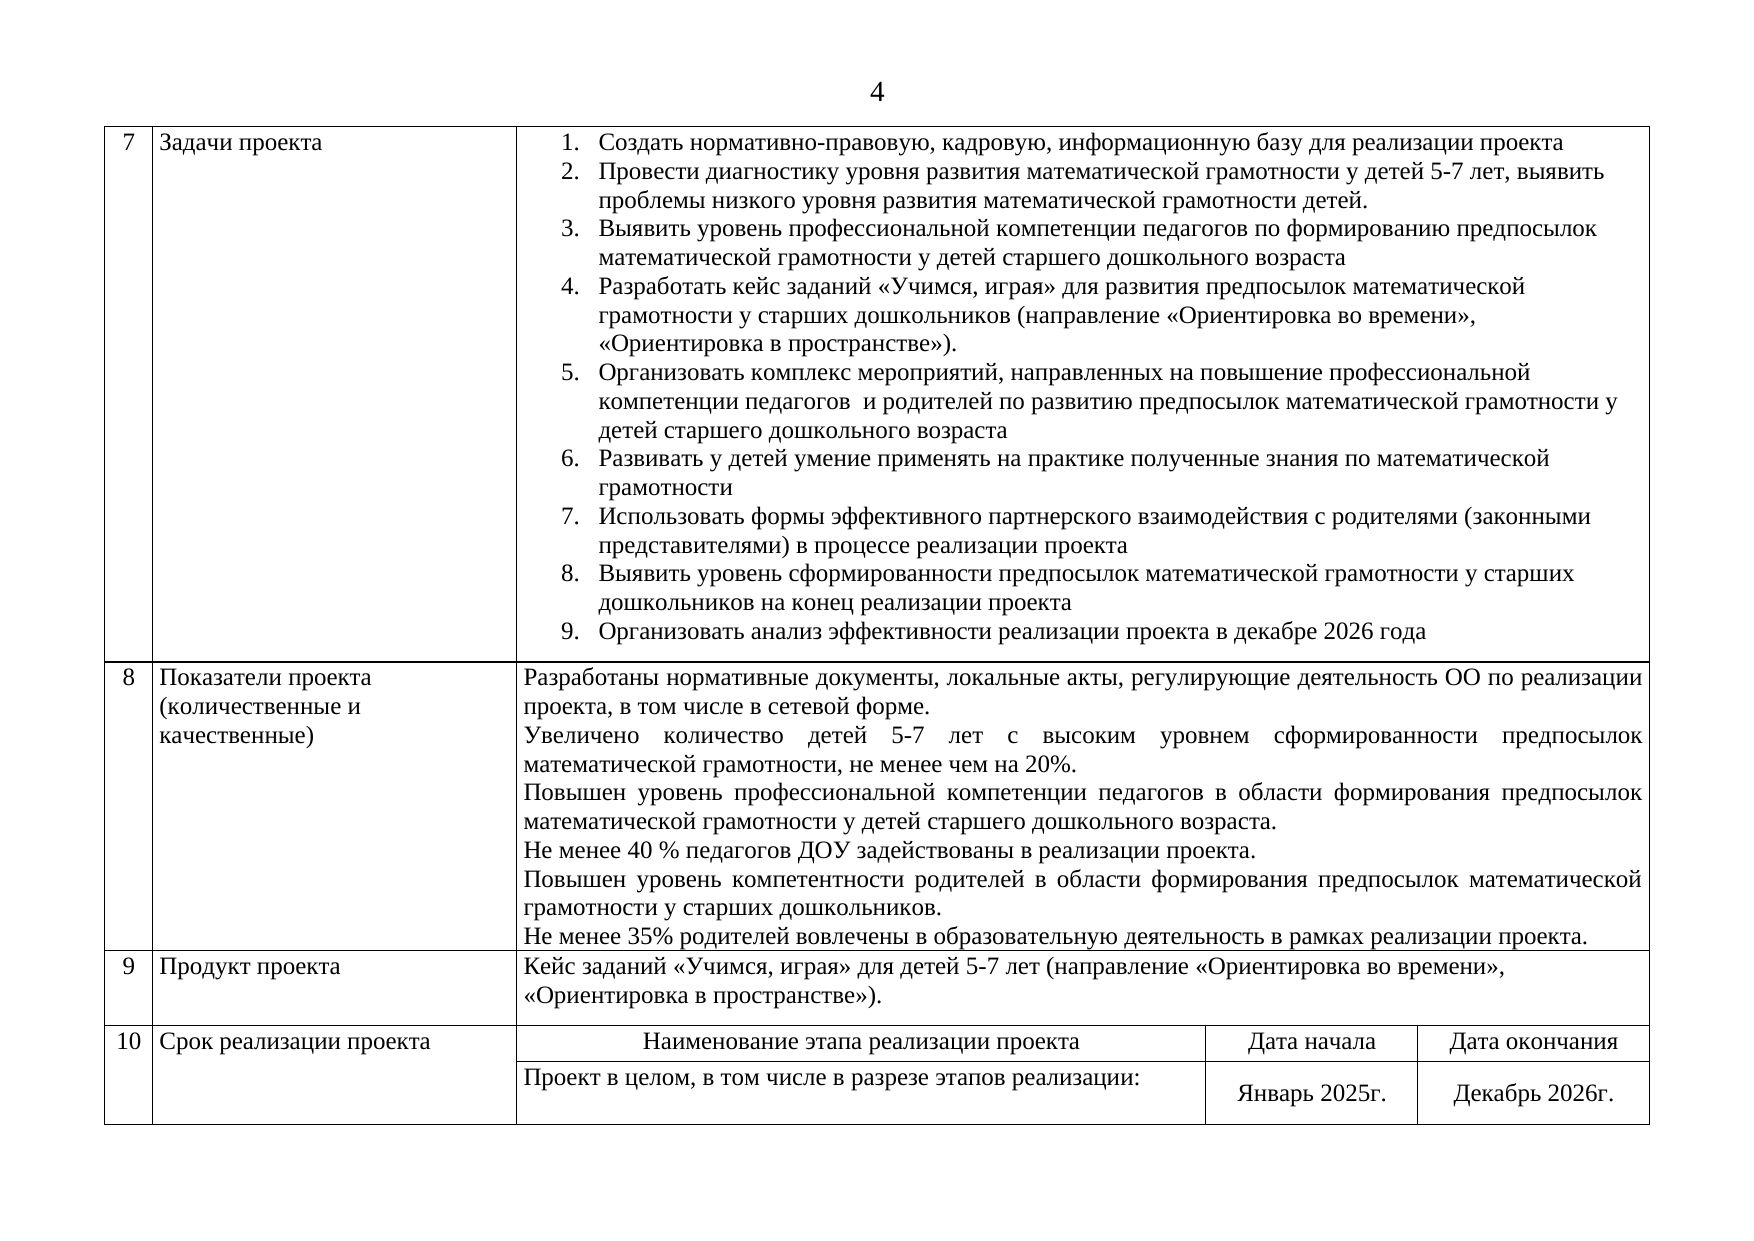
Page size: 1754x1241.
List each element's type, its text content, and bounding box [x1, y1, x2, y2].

table_cell Январь 2025г. [1206, 1062, 1417, 1123]
table_cell 8 [105, 663, 152, 950]
table_cell 7 [105, 127, 152, 661]
table_cell Проект в целом, в том числе в разрезе этапов реализации: [517, 1062, 1205, 1123]
table_cell Разработаны нормативные документы, локальные акты, регулирующие деятельность ОО по реализации проекта, в том числе в сетевой форме. Увеличено количество детей 5-7 лет с высоким уровнем сформированности предпосылок математической грамотности, не менее чем на 20%. Повышен уровень профессиональной компетенции педагогов в области формирования предпосылок математической грамотности у детей старшего дошкольного возраста. Не менее 40 % педагогов ДОУ задействованы в реализации проекта. Повышен уровень компетентности родителей в области формирования предпосылок математической грамотности у старших дошкольников. Не менее 35% родителей вовлечены в образовательную деятельность в рамках реализации проекта. [517, 663, 1649, 950]
table_cell Дата начала [1206, 1026, 1417, 1061]
table_cell 10 [105, 1026, 152, 1123]
table_cell Показатели проекта (количественные и качественные) [153, 663, 516, 950]
table_cell Кейс заданий «Учимся, играя» для детей 5-7 лет (направление «Ориентировка во времени», «Ориентировка в пространстве»). [517, 951, 1649, 1025]
table_cell Создать нормативно-правовую, кадровую, информационную базу для реализации проекта Провести диагностику уровня развития математической грамотности у детей 5-7 лет, выявить проблемы низкого уровня развития математической грамотности детей. Выявить уровень профессиональной компетенции педагогов по формированию предпосылок математической грамотности у детей старшего дошкольного возраста Разработать кейс заданий «Учимся, играя» для развития предпосылок математической грамотности у старших дошкольников (направление «Ориентировка во времени», «Ориентировка в пространстве»). Организовать комплекс мероприятий, направленных на повышение профессиональной компетенции педагогов и родителей по развитию предпосылок математической грамотности у детей старшего дошкольного возраста Развивать у детей умение применять на практике полученные знания по математической грамотности Использовать формы эффективного партнерского взаимодействия с родителями (законными представителями) в процессе реализации проекта Выявить уровень сформированности предпосылок математической грамотности у старших дошкольников на конец реализации проекта Организовать анализ эффективности реализации проекта в декабре 2026 года [517, 127, 1649, 661]
table_cell Задачи проекта [153, 127, 516, 661]
table_cell Декабрь 2026г. [1418, 1062, 1649, 1123]
table_cell Продукт проекта [153, 951, 516, 1025]
table_cell Дата окончания [1418, 1026, 1649, 1061]
table_cell 9 [105, 951, 152, 1025]
table_cell Срок реализации проекта [153, 1026, 516, 1123]
table_cell Наименование этапа реализации проекта [517, 1026, 1205, 1061]
